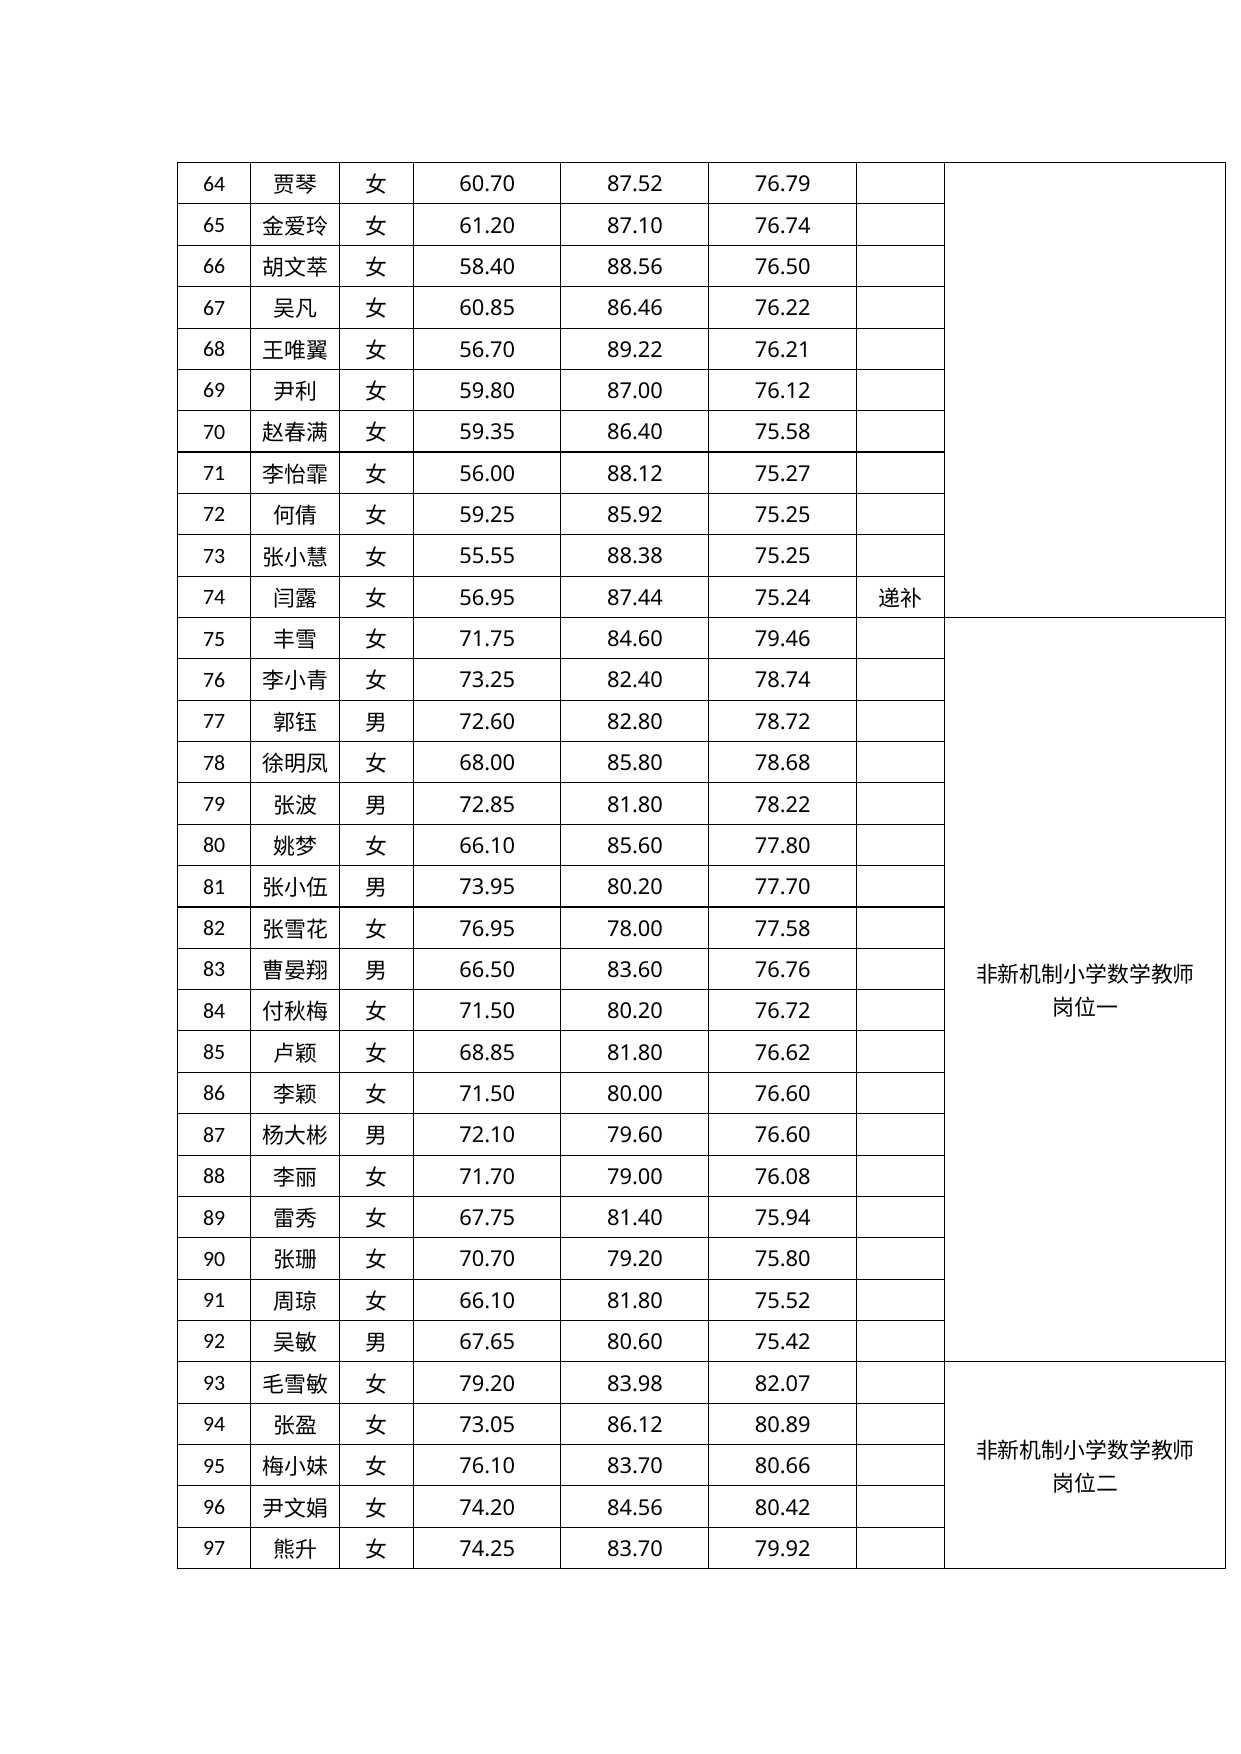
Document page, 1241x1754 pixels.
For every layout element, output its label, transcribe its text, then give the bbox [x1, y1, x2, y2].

table_cell 81.80 [561, 1280, 708, 1320]
table_cell 张波 [251, 783, 339, 824]
table_cell [857, 1238, 944, 1278]
table_cell 赵春满 [251, 411, 339, 451]
table_cell [857, 1528, 944, 1568]
table_cell 87.10 [561, 204, 708, 245]
table_cell 87.00 [561, 370, 708, 410]
table_cell 79.20 [414, 1362, 560, 1403]
table_cell 80.20 [561, 866, 708, 906]
table_cell 56.00 [414, 453, 560, 493]
table_cell 88 [178, 1156, 250, 1196]
table_cell [857, 1404, 944, 1444]
table_cell 72.10 [414, 1114, 560, 1154]
table_cell [857, 1197, 944, 1237]
table_cell 87.52 [561, 163, 708, 203]
table_cell 72 [178, 494, 250, 534]
table_cell 77.70 [709, 866, 856, 906]
table_cell 59.25 [414, 494, 560, 534]
table_cell 95 [178, 1445, 250, 1485]
table_cell [857, 1114, 944, 1154]
table_cell 女 [340, 577, 413, 617]
table_cell 77.80 [709, 825, 856, 865]
table_cell 64 [178, 163, 250, 203]
table_cell 75.58 [709, 411, 856, 451]
table_cell 卢颖 [251, 1031, 339, 1072]
table_cell [857, 1486, 944, 1527]
table_cell 75.42 [709, 1321, 856, 1361]
table_cell [857, 411, 944, 451]
table_cell 79.60 [561, 1114, 708, 1154]
table_cell 80 [178, 825, 250, 865]
table_cell 85 [178, 1031, 250, 1072]
table_cell 76.10 [414, 1445, 560, 1485]
table_cell 81 [178, 866, 250, 906]
table_cell 姚梦 [251, 825, 339, 865]
table_cell 吴凡 [251, 287, 339, 327]
table_cell 80.20 [561, 990, 708, 1030]
table_cell [857, 1362, 944, 1403]
table_cell 77.58 [709, 908, 856, 948]
table_cell 徐明凤 [251, 742, 339, 782]
table_cell [857, 535, 944, 576]
table_cell 非新机制小学数学教师 岗位二 [945, 1362, 1225, 1568]
table_cell 付秋梅 [251, 990, 339, 1030]
table_cell 71.50 [414, 1073, 560, 1113]
table_cell 76.08 [709, 1156, 856, 1196]
table_cell 71.70 [414, 1156, 560, 1196]
table_cell 79 [178, 783, 250, 824]
table_cell 56.95 [414, 577, 560, 617]
table_cell 杨大彬 [251, 1114, 339, 1154]
table_cell 女 [340, 1528, 413, 1568]
table_cell 张小慧 [251, 535, 339, 576]
table_cell 女 [340, 1197, 413, 1237]
table_cell 张小伍 [251, 866, 339, 906]
table_cell 76 [178, 659, 250, 699]
table_cell 87.44 [561, 577, 708, 617]
table_cell 78.72 [709, 701, 856, 741]
table_cell 94 [178, 1404, 250, 1444]
table_cell 79.20 [561, 1238, 708, 1278]
table_cell 80.42 [709, 1486, 856, 1527]
table_cell 80.89 [709, 1404, 856, 1444]
table_cell 女 [340, 990, 413, 1030]
table_cell 女 [340, 494, 413, 534]
table_cell 67.75 [414, 1197, 560, 1237]
table_cell [857, 494, 944, 534]
table_cell 91 [178, 1280, 250, 1320]
table_cell 59.35 [414, 411, 560, 451]
table_cell 丰雪 [251, 618, 339, 658]
table_cell 89.22 [561, 329, 708, 369]
table_cell 79.00 [561, 1156, 708, 1196]
table_cell 张珊 [251, 1238, 339, 1278]
table_cell 76.79 [709, 163, 856, 203]
table_cell 79.46 [709, 618, 856, 658]
table_cell 女 [340, 1486, 413, 1527]
table_cell [857, 204, 944, 245]
table_cell 非新机制小学数学教师 岗位一 [945, 618, 1225, 1361]
table_cell [857, 990, 944, 1030]
table_cell 76.50 [709, 246, 856, 286]
table_cell 55.55 [414, 535, 560, 576]
table_cell 男 [340, 1321, 413, 1361]
table_cell 贾琴 [251, 163, 339, 203]
table_cell [857, 866, 944, 906]
table_cell 李颖 [251, 1073, 339, 1113]
table_cell 68 [178, 329, 250, 369]
table_cell 男 [340, 1114, 413, 1154]
table_cell 78.68 [709, 742, 856, 782]
table_cell 毛雪敏 [251, 1362, 339, 1403]
table_cell [857, 742, 944, 782]
table_cell 80.66 [709, 1445, 856, 1485]
table_cell 女 [340, 411, 413, 451]
table_cell 女 [340, 453, 413, 493]
table_cell 女 [340, 825, 413, 865]
table_cell [857, 1445, 944, 1485]
table_cell [857, 908, 944, 948]
table_cell 61.20 [414, 204, 560, 245]
table_cell 女 [340, 742, 413, 782]
table_cell [857, 1031, 944, 1072]
table_cell 胡文萃 [251, 246, 339, 286]
table_cell 女 [340, 1280, 413, 1320]
table_cell 71.75 [414, 618, 560, 658]
table_cell 86.40 [561, 411, 708, 451]
table_cell 85.80 [561, 742, 708, 782]
table_cell 83.70 [561, 1528, 708, 1568]
table_cell [857, 1280, 944, 1320]
table_cell 76.21 [709, 329, 856, 369]
table_cell 女 [340, 1031, 413, 1072]
table_cell 96 [178, 1486, 250, 1527]
table_cell 71.50 [414, 990, 560, 1030]
table_cell 76.60 [709, 1114, 856, 1154]
table_cell 76.12 [709, 370, 856, 410]
table_cell 58.40 [414, 246, 560, 286]
table_cell [857, 1073, 944, 1113]
table_cell 女 [340, 370, 413, 410]
table_cell 曹晏翔 [251, 949, 339, 989]
table_cell 76.22 [709, 287, 856, 327]
table_cell 66.10 [414, 825, 560, 865]
table_cell 75.25 [709, 535, 856, 576]
table_cell 56.70 [414, 329, 560, 369]
table_cell 89 [178, 1197, 250, 1237]
table_cell [857, 246, 944, 286]
table_cell 88.12 [561, 453, 708, 493]
table_cell 83 [178, 949, 250, 989]
table_cell 69 [178, 370, 250, 410]
table_cell [857, 287, 944, 327]
table_cell 76.62 [709, 1031, 856, 1072]
table_cell 女 [340, 1073, 413, 1113]
table_cell 女 [340, 908, 413, 948]
table_cell 女 [340, 659, 413, 699]
table_cell 79.92 [709, 1528, 856, 1568]
table_cell 男 [340, 701, 413, 741]
table_cell 82 [178, 908, 250, 948]
table_cell [857, 1321, 944, 1361]
table_cell 66.50 [414, 949, 560, 989]
table_cell 84 [178, 990, 250, 1030]
table_cell 72.60 [414, 701, 560, 741]
table_cell 张雪花 [251, 908, 339, 948]
table_cell 60.70 [414, 163, 560, 203]
table_cell [857, 329, 944, 369]
table_cell 81.80 [561, 1031, 708, 1072]
table_cell 88.56 [561, 246, 708, 286]
table_cell 李怡霏 [251, 453, 339, 493]
table_cell 68.00 [414, 742, 560, 782]
table_cell 73 [178, 535, 250, 576]
table_cell 78.74 [709, 659, 856, 699]
table_cell [857, 618, 944, 658]
table_cell 李丽 [251, 1156, 339, 1196]
table_cell 吴敏 [251, 1321, 339, 1361]
table_cell 76.76 [709, 949, 856, 989]
table_cell 59.80 [414, 370, 560, 410]
table_cell 男 [340, 866, 413, 906]
table_cell 82.80 [561, 701, 708, 741]
table_cell 81.40 [561, 1197, 708, 1237]
table_cell 尹利 [251, 370, 339, 410]
table_cell 86 [178, 1073, 250, 1113]
table_cell 74 [178, 577, 250, 617]
table_cell 女 [340, 1445, 413, 1485]
table_cell [857, 1156, 944, 1196]
table_cell 75.94 [709, 1197, 856, 1237]
table_cell 73.95 [414, 866, 560, 906]
table_cell 93 [178, 1362, 250, 1403]
table_cell 76.72 [709, 990, 856, 1030]
table_cell 尹文娟 [251, 1486, 339, 1527]
table_cell 88.38 [561, 535, 708, 576]
table_cell 65 [178, 204, 250, 245]
table_cell 女 [340, 1156, 413, 1196]
table_cell 男 [340, 783, 413, 824]
table_cell 71 [178, 453, 250, 493]
table_cell 75.24 [709, 577, 856, 617]
table_cell 84.56 [561, 1486, 708, 1527]
table_cell 76.60 [709, 1073, 856, 1113]
table_cell 85.92 [561, 494, 708, 534]
table_cell 76.74 [709, 204, 856, 245]
table_cell 80.00 [561, 1073, 708, 1113]
table_cell 递补 [857, 577, 944, 617]
table_cell 66.10 [414, 1280, 560, 1320]
table_cell 熊升 [251, 1528, 339, 1568]
table_cell [857, 453, 944, 493]
table_cell 75.80 [709, 1238, 856, 1278]
table_cell 73.05 [414, 1404, 560, 1444]
table_cell 女 [340, 163, 413, 203]
table_cell 周琼 [251, 1280, 339, 1320]
table_cell 81.80 [561, 783, 708, 824]
table_cell 90 [178, 1238, 250, 1278]
table_cell [857, 949, 944, 989]
table_cell 女 [340, 535, 413, 576]
table_cell 女 [340, 1362, 413, 1403]
table_cell 77 [178, 701, 250, 741]
table_cell 75 [178, 618, 250, 658]
table_cell 83.98 [561, 1362, 708, 1403]
table_cell 金爱玲 [251, 204, 339, 245]
table_cell 王唯翼 [251, 329, 339, 369]
table_cell 86.46 [561, 287, 708, 327]
table_cell 60.85 [414, 287, 560, 327]
table_cell [857, 783, 944, 824]
table_cell 女 [340, 1238, 413, 1278]
table_cell [857, 825, 944, 865]
table_cell 梅小妹 [251, 1445, 339, 1485]
table_cell 女 [340, 287, 413, 327]
table_cell 75.27 [709, 453, 856, 493]
table_cell [857, 701, 944, 741]
table_cell 75.25 [709, 494, 856, 534]
table_cell 闫露 [251, 577, 339, 617]
table_cell 67 [178, 287, 250, 327]
table_cell 郭钰 [251, 701, 339, 741]
table_cell 68.85 [414, 1031, 560, 1072]
table_cell 78 [178, 742, 250, 782]
table_cell 82.07 [709, 1362, 856, 1403]
table_cell [857, 659, 944, 699]
table_cell 74.20 [414, 1486, 560, 1527]
table_cell [857, 163, 944, 203]
table_cell 82.40 [561, 659, 708, 699]
table_cell 97 [178, 1528, 250, 1568]
table_cell 86.12 [561, 1404, 708, 1444]
table_cell 83.70 [561, 1445, 708, 1485]
table_cell 女 [340, 204, 413, 245]
table_cell 92 [178, 1321, 250, 1361]
table_cell 78.22 [709, 783, 856, 824]
table_cell 67.65 [414, 1321, 560, 1361]
table_cell 66 [178, 246, 250, 286]
table_cell 84.60 [561, 618, 708, 658]
table_cell 女 [340, 1404, 413, 1444]
table_cell 76.95 [414, 908, 560, 948]
table_cell 85.60 [561, 825, 708, 865]
table_cell 70 [178, 411, 250, 451]
table_cell 80.60 [561, 1321, 708, 1361]
table_cell 雷秀 [251, 1197, 339, 1237]
table_cell 女 [340, 329, 413, 369]
table_cell 72.85 [414, 783, 560, 824]
table_cell [857, 370, 944, 410]
table_cell 73.25 [414, 659, 560, 699]
table_cell 75.52 [709, 1280, 856, 1320]
table_cell 女 [340, 618, 413, 658]
table_cell 李小青 [251, 659, 339, 699]
table_cell 何倩 [251, 494, 339, 534]
table_cell 87 [178, 1114, 250, 1154]
table_cell 78.00 [561, 908, 708, 948]
table_cell 74.25 [414, 1528, 560, 1568]
table_cell 张盈 [251, 1404, 339, 1444]
table_cell 83.60 [561, 949, 708, 989]
table_cell 女 [340, 246, 413, 286]
table_cell 男 [340, 949, 413, 989]
table_cell 70.70 [414, 1238, 560, 1278]
